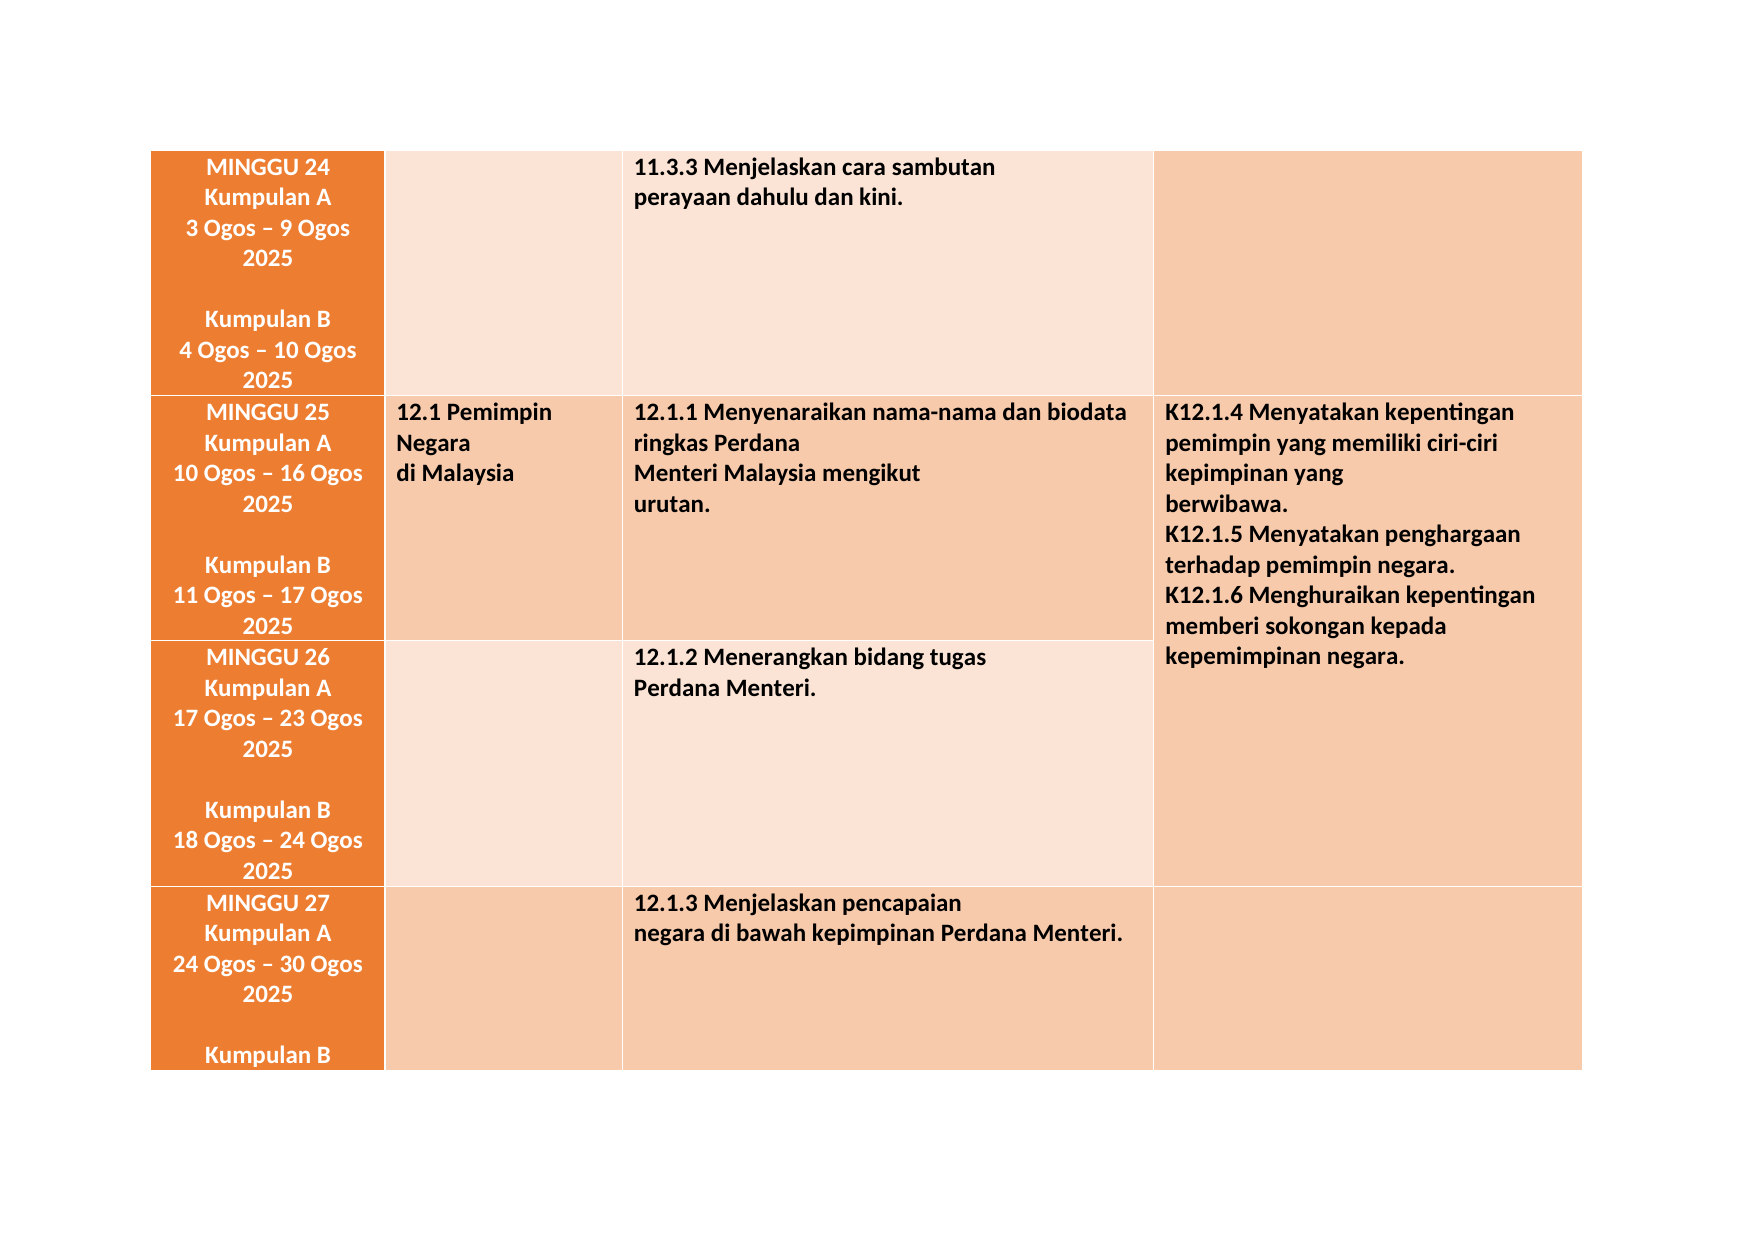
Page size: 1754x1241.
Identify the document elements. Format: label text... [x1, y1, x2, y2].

table_cell MINGGU 25 Kumpulan A 10 Ogos – 16 Ogos 2025 Kumpulan B 11 Ogos – 17 Ogos 2025 [151, 396, 384, 640]
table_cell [151, 887, 384, 1070]
table_cell 12.1 Pemimpin Negara di Malaysia [386, 396, 622, 640]
table_cell 11.3.3 Menjelaskan cara sambutan perayaan dahulu dan kini. [623, 151, 1153, 395]
table_cell K12.1.4 Menyatakan kepentingan pemimpin yang memiliki ciri-ciri kepimpinan yang berwibawa. K12.1.5 Menyatakan penghargaan terhadap pemimpin negara. K12.1.6 Menghuraikan kepentingan memberi sokongan kepada kepemimpinan negara. [1154, 396, 1582, 886]
table_cell MINGGU 26 Kumpulan A 17 Ogos – 23 Ogos 2025 Kumpulan B 18 Ogos – 24 Ogos 2025 [151, 641, 384, 886]
table_cell [386, 887, 622, 1070]
table_cell [386, 151, 622, 395]
table_cell [1154, 887, 1582, 1070]
table_cell 12.1.2 Menerangkan bidang tugas Perdana Menteri. [623, 641, 1153, 886]
table_cell [386, 641, 622, 886]
table_cell MINGGU 24 Kumpulan A 3 Ogos – 9 Ogos 2025 Kumpulan B 4 Ogos – 10 Ogos 2025 [151, 151, 384, 395]
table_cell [623, 887, 1153, 1070]
table_cell 12.1.1 Menyenaraikan nama-nama dan biodata ringkas Perdana Menteri Malaysia mengikut urutan. [623, 396, 1153, 640]
